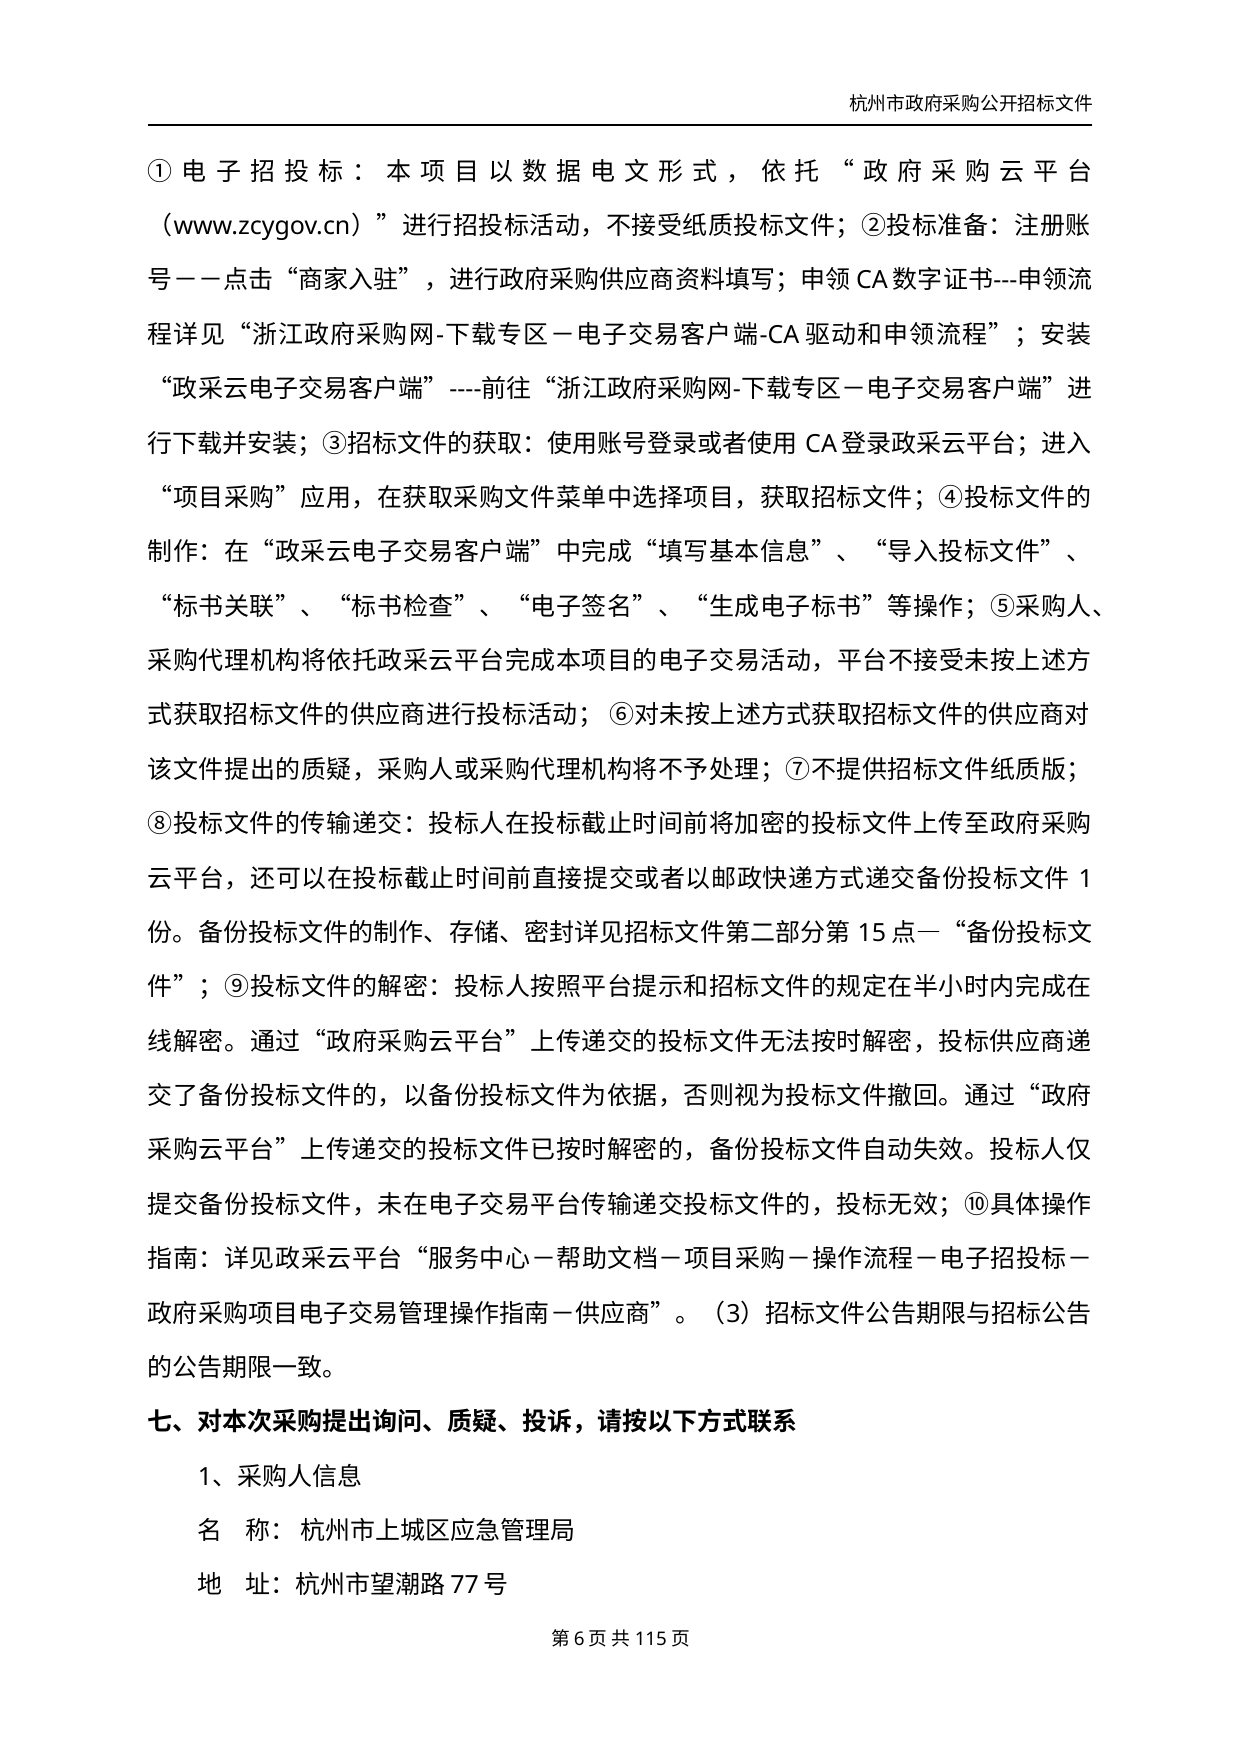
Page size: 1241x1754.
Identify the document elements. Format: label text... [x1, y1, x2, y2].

text 地 址：杭州市望潮路77号 [148, 1565, 1092, 1601]
text 1、采购人信息 [148, 1456, 1092, 1492]
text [148, 151, 1092, 1384]
text 名 称： 杭州市上城区应急管理局 [148, 1511, 1092, 1547]
text 七、对本次采购提出询问、质疑、投诉，请按以下方式联系 [148, 1402, 1092, 1438]
